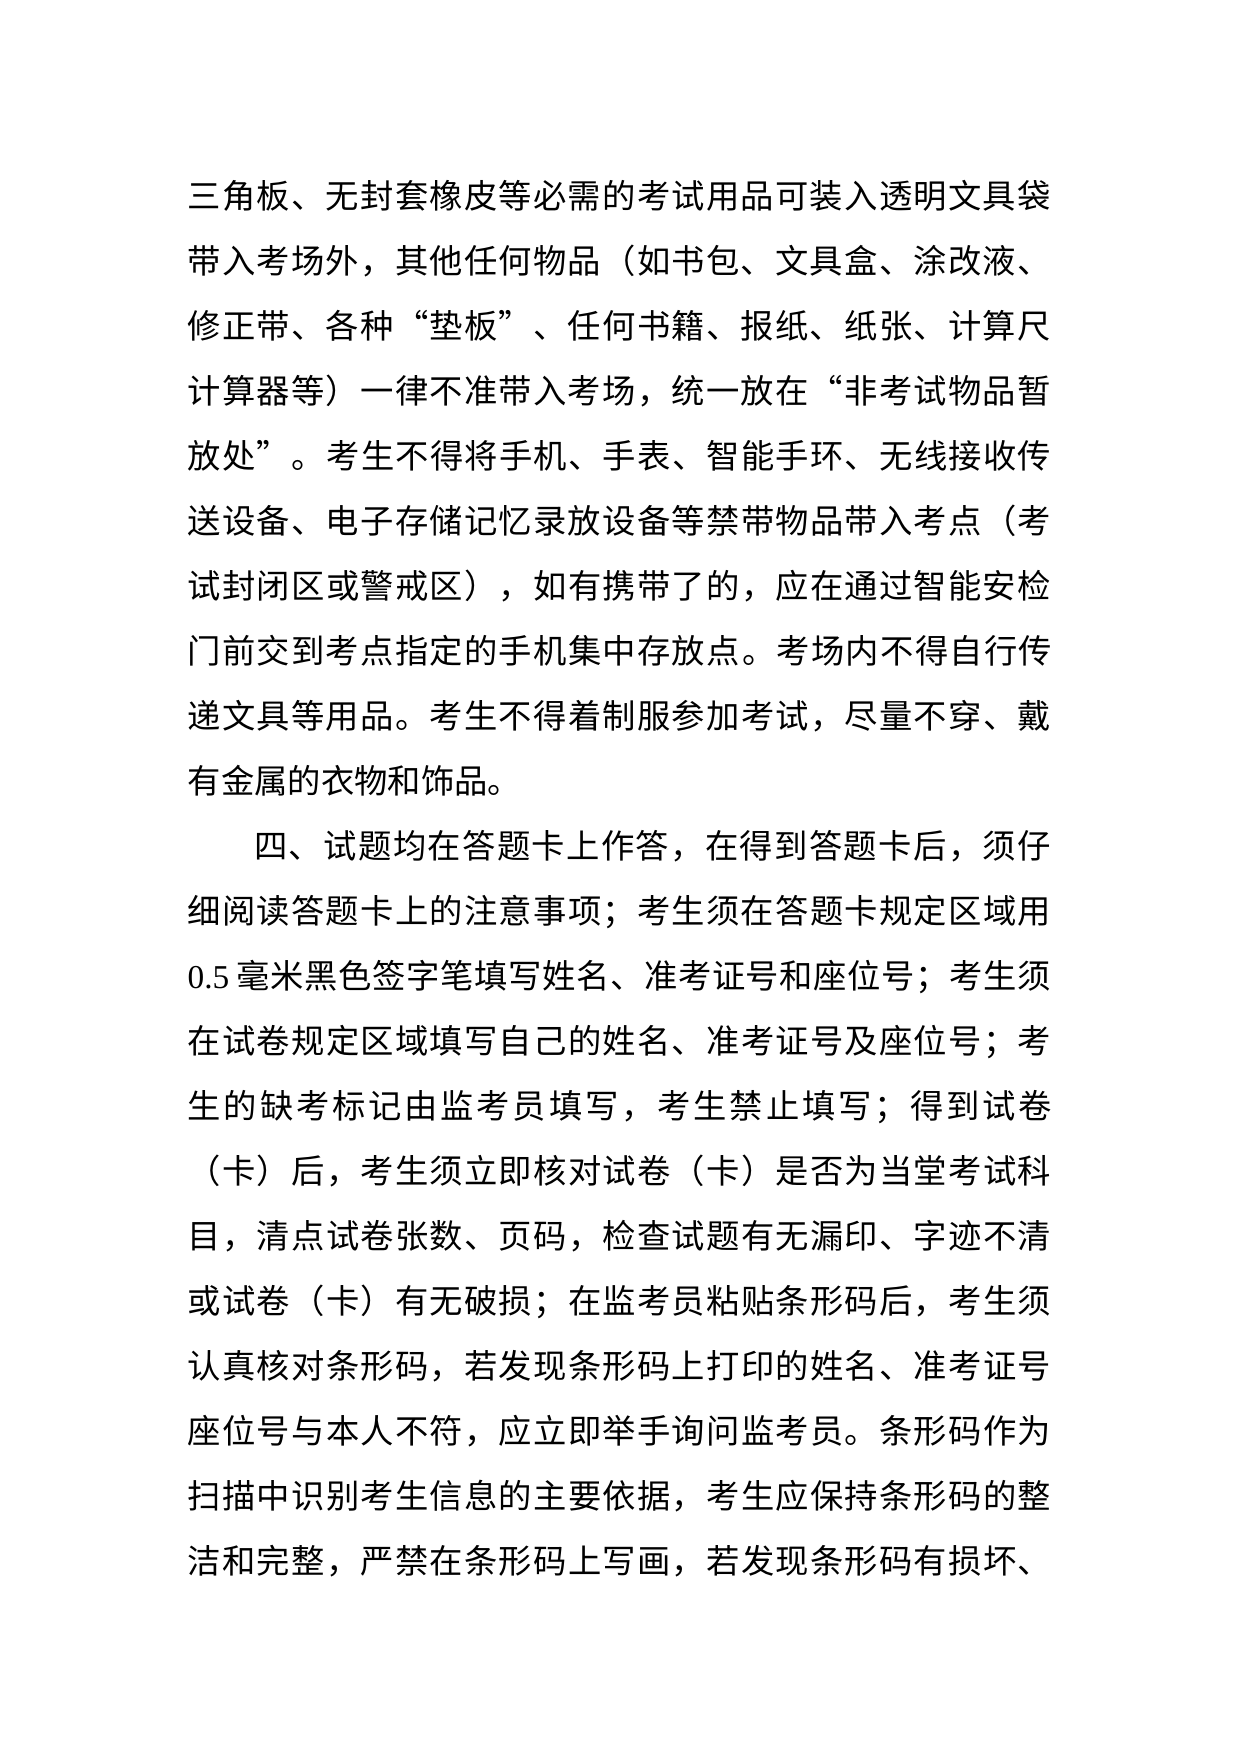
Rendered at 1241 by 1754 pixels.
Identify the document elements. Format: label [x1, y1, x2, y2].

text [187, 162, 1053, 812]
text [187, 812, 1053, 1592]
